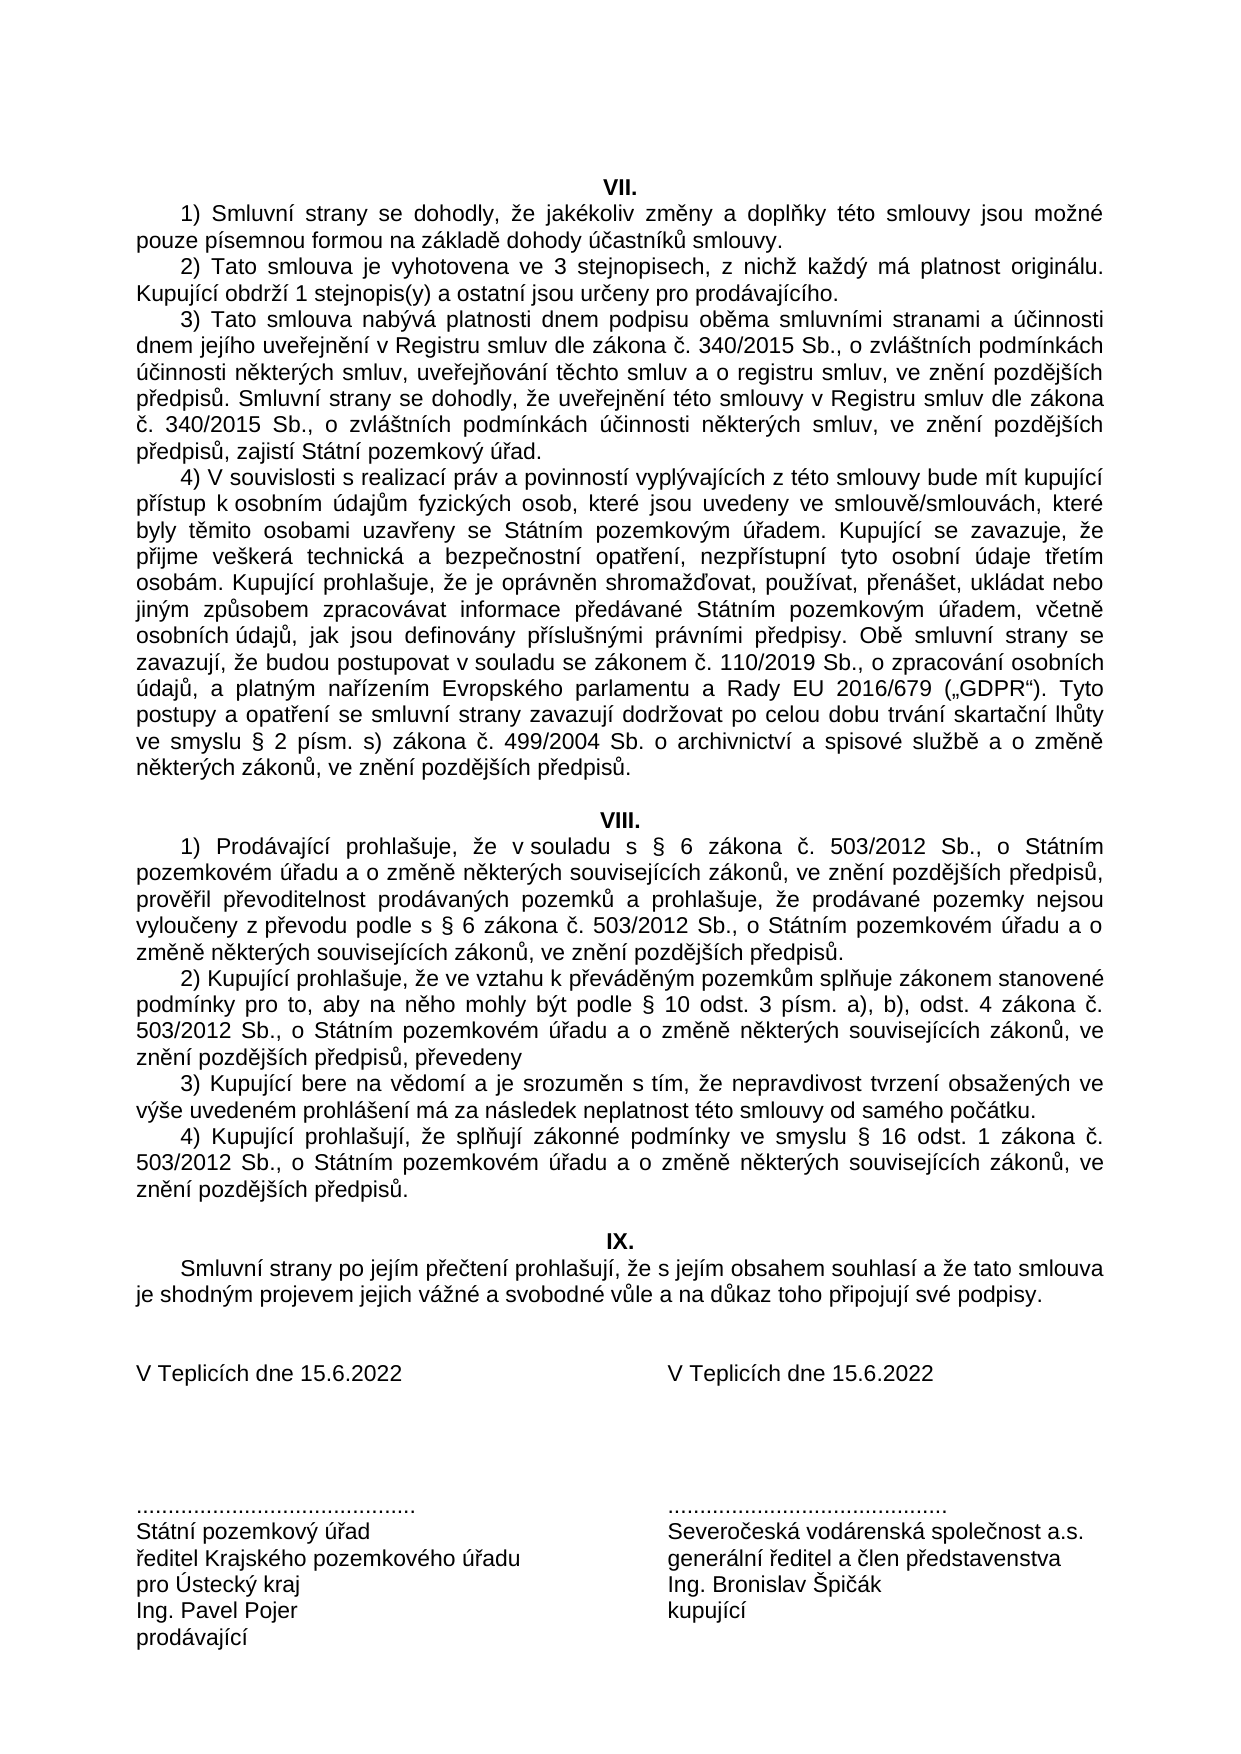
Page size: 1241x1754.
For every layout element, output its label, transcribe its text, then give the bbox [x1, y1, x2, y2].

text 1) Prodávající prohlašuje, že v souladu s § 6 zákona č. 503/2012 Sb., o Státním pozemkovém úřadu a o změně některých souvisejících zákonů, ve znění pozdějších předpisů, prověřil převoditelnost prodávaných pozemků a prohlašuje, že prodávané pozemky nejsou vyloučeny z převodu podle s § 6 zákona č. 503/2012 Sb., o Státním pozemkovém úřadu a o změně některých souvisejících zákonů, ve znění pozdějších předpisů. [136, 833, 1104, 965]
text 2) Tato smlouva je vyhotovena ve 3 stejnopisech, z nichž každý má platnost originálu. Kupující obdrží 1 stejnopis(y) a ostatní jsou určeny pro prodávajícího. [136, 253, 1104, 306]
text 4) V souvislosti s realizací práv a povinností vyplývajících z této smlouvy bude mít kupující přístup k osobním údajům fyzických osob, které jsou uvedeny ve smlouvě/smlouvách, které byly těmito osobami uzavřeny se Státním pozemkovým úřadem. Kupující se zavazuje, že přijme veškerá technická a bezpečnostní opatření, nezpřístupní tyto osobní údaje třetím osobám. Kupující prohlašuje, že je oprávněn shromažďovat, používat, přenášet, ukládat nebo jiným způsobem zpracovávat informace předávané Státním pozemkovým úřadem, včetně osobních údajů, jak jsou definovány příslušnými právními předpisy. Obě smluvní strany se zavazují, že budou postupovat v souladu se zákonem č. 110/2019 Sb., o zpracování osobních údajů, a platným nařízením Evropského parlamentu a Rady EU 2016/679 („GDPR“). Tyto postupy a opatření se smluvní strany zavazují dodržovat po celou dobu trvání skartační lhůty ve smyslu § 2 písm. s) zákona č. 499/2004 Sb. o archivnictví a spisové službě a o změně některých zákonů, ve znění pozdějších předpisů. [136, 464, 1104, 780]
text ............................................ ............................................ [136, 1492, 1104, 1518]
text IX. [136, 1228, 1104, 1255]
text 3) Kupující bere na vědomí a je srozuměn s tím, že nepravdivost tvrzení obsažených ve výše uvedeném prohlášení má za následek neplatnost této smlouvy od samého počátku. [136, 1070, 1104, 1123]
text Ing. Pavel Pojer kupující [136, 1597, 1104, 1624]
text Státní pozemkový úřad Severočeská vodárenská společnost a.s. [136, 1518, 1104, 1544]
text VIII. [136, 807, 1104, 833]
text Smluvní strany po jejím přečtení prohlašují, že s jejím obsahem souhlasí a že tato smlouva je shodným projevem jejich vážné a svobodné vůle a na důkaz toho připojují své podpisy. [136, 1255, 1104, 1307]
text V Teplicích dne 15.6.2022 V Teplicích dne 15.6.2022 [136, 1360, 1104, 1386]
text ředitel Krajského pozemkového úřadu generální ředitel a člen představenstva [136, 1544, 1104, 1571]
text 2) Kupující prohlašuje, že ve vztahu k převáděným pozemkům splňuje zákonem stanovené podmínky pro to, aby na něho mohly být podle § 10 odst. 3 písm. a), b), odst. 4 zákona č. 503/2012 Sb., o Státním pozemkovém úřadu a o změně některých souvisejících zákonů, ve znění pozdějších předpisů, převedeny [136, 965, 1104, 1070]
text 1) Smluvní strany se dohodly, že jakékoliv změny a doplňky této smlouvy jsou možné pouze písemnou formou na základě dohody účastníků smlouvy. [136, 200, 1104, 253]
text VII. [136, 174, 1104, 200]
text prodávající [136, 1624, 1104, 1650]
text 3) Tato smlouva nabývá platnosti dnem podpisu oběma smluvními stranami a účinnosti dnem jejího uveřejnění v Registru smluv dle zákona č. 340/2015 Sb., o zvláštních podmínkách účinnosti některých smluv, uveřejňování těchto smluv a o registru smluv, ve znění pozdějších předpisů. Smluvní strany se dohodly, že uveřejnění této smlouvy v Registru smluv dle zákona č. 340/2015 Sb., o zvláštních podmínkách účinnosti některých smluv, ve znění pozdějších předpisů, zajistí Státní pozemkový úřad. [136, 306, 1104, 464]
text pro Ústecký kraj Ing. Bronislav Špičák [136, 1571, 1104, 1597]
text 4) Kupující prohlašují, že splňují zákonné podmínky ve smyslu § 16 odst. 1 zákona č. 503/2012 Sb., o Státním pozemkovém úřadu a o změně některých souvisejících zákonů, ve znění pozdějších předpisů. [136, 1123, 1104, 1202]
